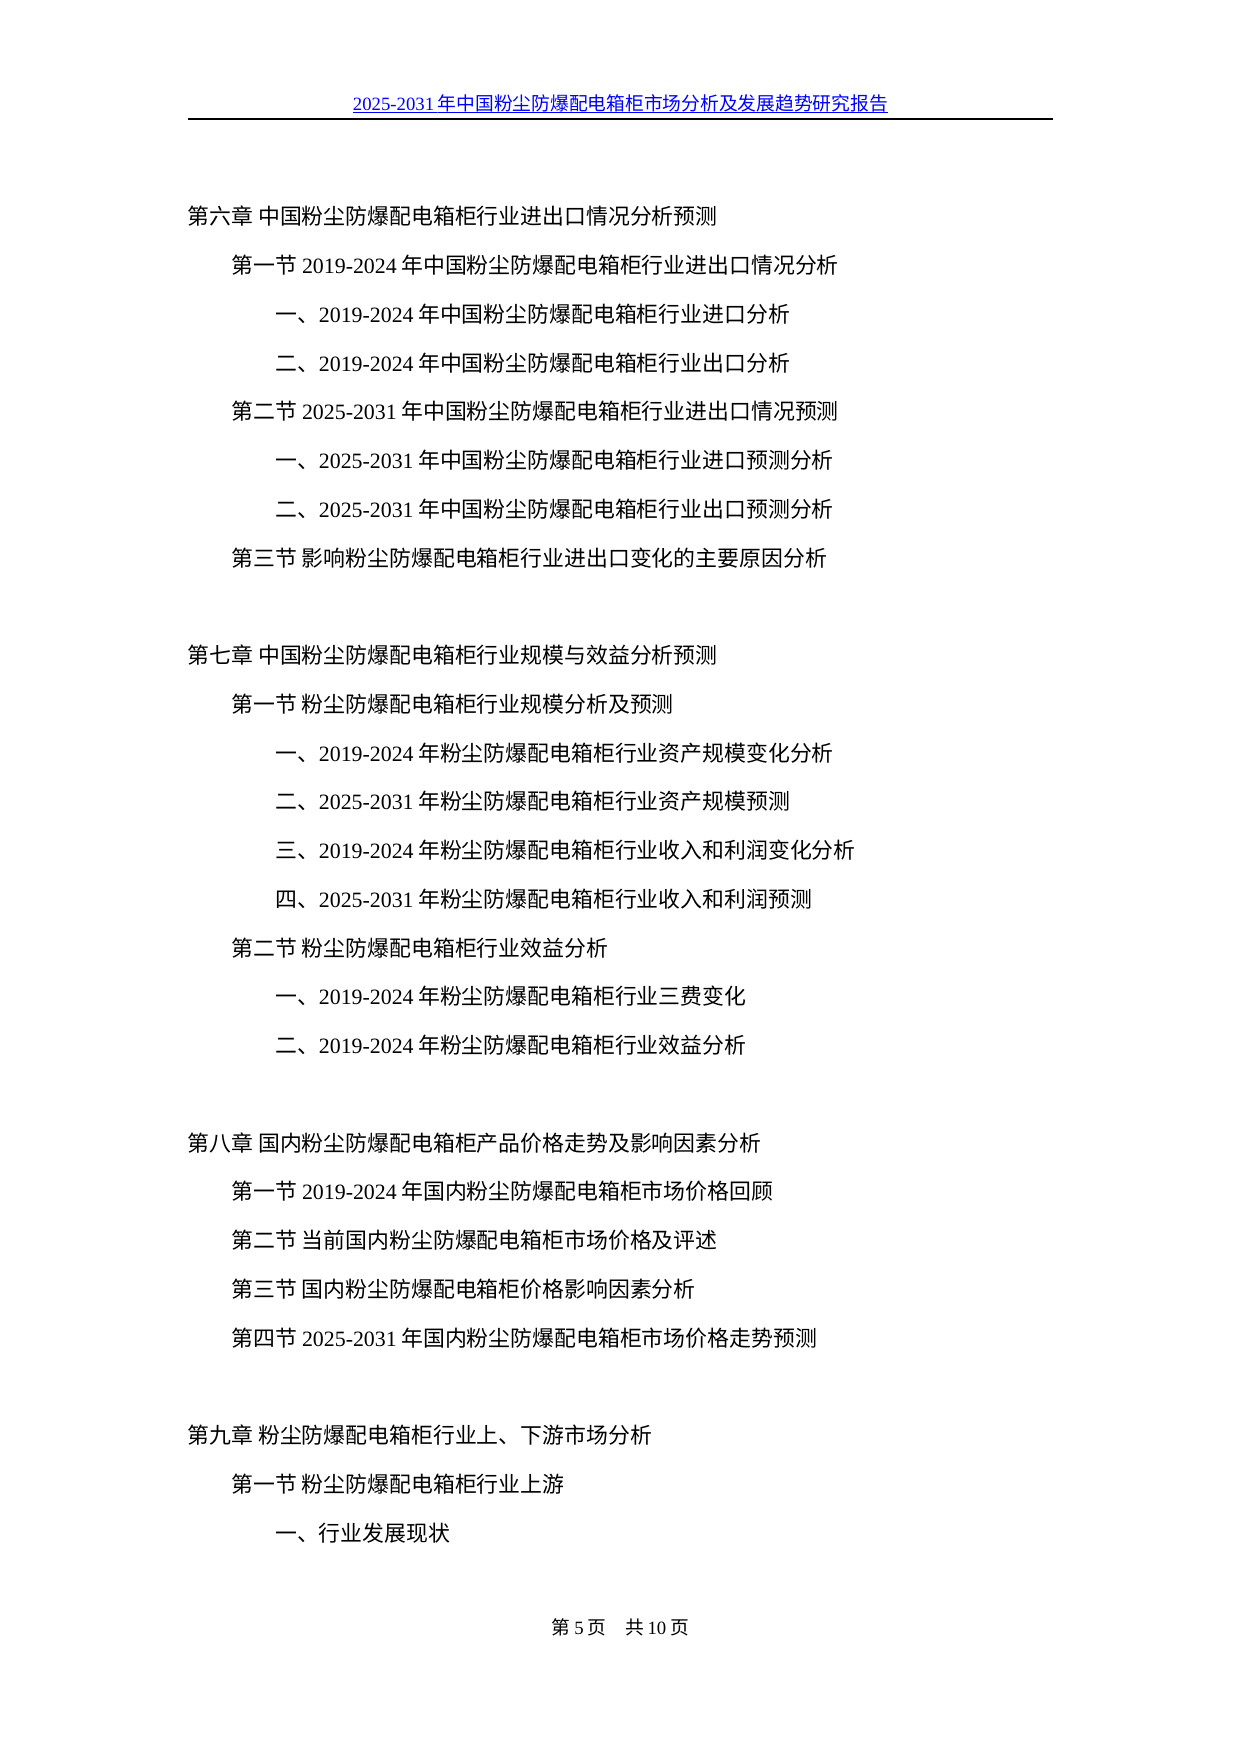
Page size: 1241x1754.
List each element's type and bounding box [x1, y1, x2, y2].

text [187, 150, 1053, 1548]
